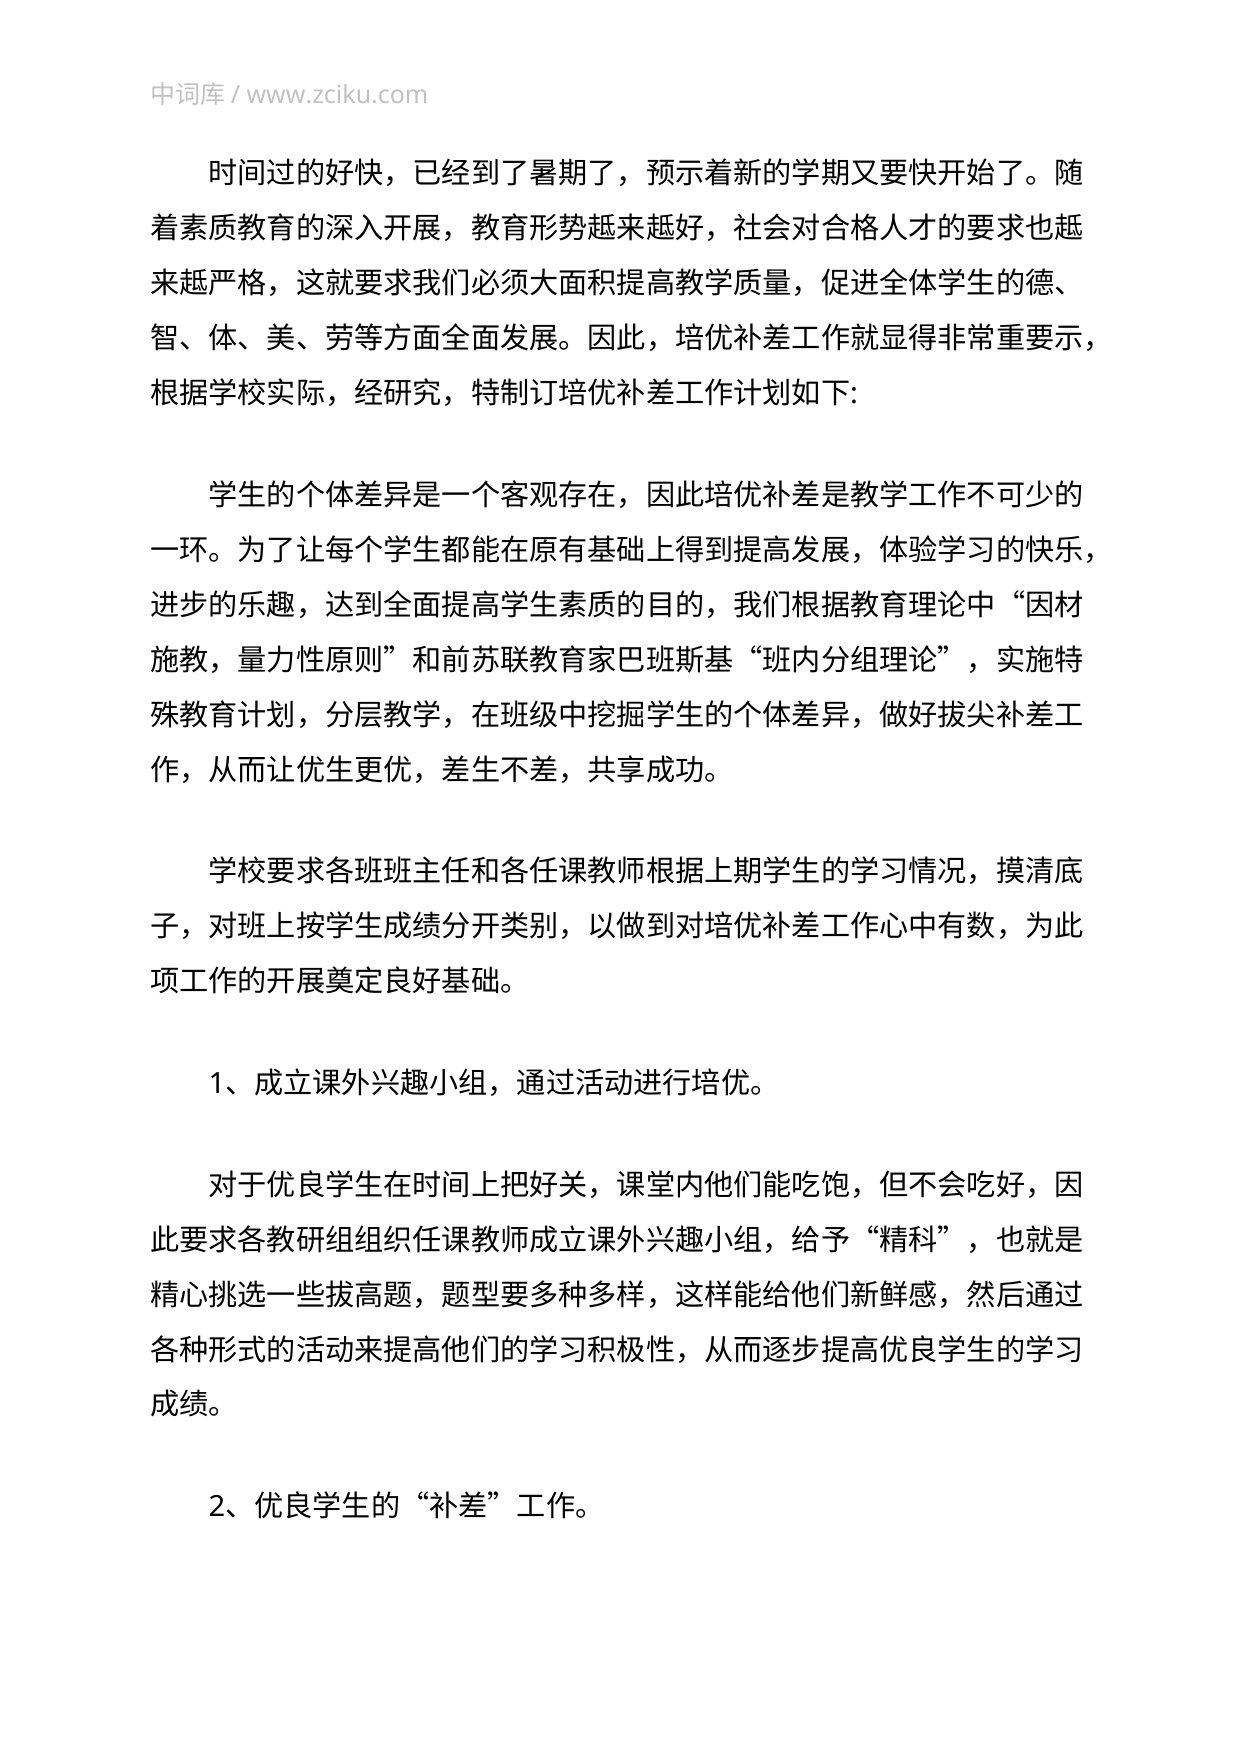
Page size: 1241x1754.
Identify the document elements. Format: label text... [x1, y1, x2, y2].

text 2、优良学生的“补差”工作。 [150, 1483, 1090, 1525]
text 学校要求各班班主任和各任课教师根据上期学生的学习情况，摸清底子，对班上按学生成绩分开类别，以做到对培优补差工作心中有数，为此项工作的开展奠定良好基础。 [150, 848, 1090, 1000]
text 1、成立课外兴趣小组，通过活动进行培优。 [150, 1059, 1090, 1102]
text 对于优良学生在时间上把好关，课堂内他们能吃饱，但不会吃好，因此要求各教研组组织任课教师成立课外兴趣小组，给予“精科”，也就是精心挑选一些拔高题，题型要多种多样，这样能给他们新鲜感，然后通过各种形式的活动来提高他们的学习积极性，从而逐步提高优良学生的学习成绩。 [150, 1161, 1090, 1423]
text 时间过的好快，已经到了暑期了，预示着新的学期又要快开始了。随着素质教育的深入开展，教育形势趆来趆好，社会对合格人才的要求也趆来趆严格，这就要求我们必须大面积提高教学质量，促进全体学生的德、智、体、美、劳等方面全面发展。因此，培优补差工作就显得非常重要示，根据学校实际，经研究，特制订培优补差工作计划如下: [150, 150, 1090, 412]
text 学生的个体差异是一个客观存在，因此培优补差是教学工作不可少的一环。为了让每个学生都能在原有基础上得到提高发展，体验学习的快乐，进步的乐趣，达到全面提高学生素质的目的，我们根据教育理论中“因材施教，量力性原则”和前苏联教育家巴班斯基“班内分组理论”，实施特殊教育计划，分层教学，在班级中挖掘学生的个体差异，做好拔尖补差工作，从而让优生更优，差生不差，共享成功。 [150, 472, 1090, 788]
